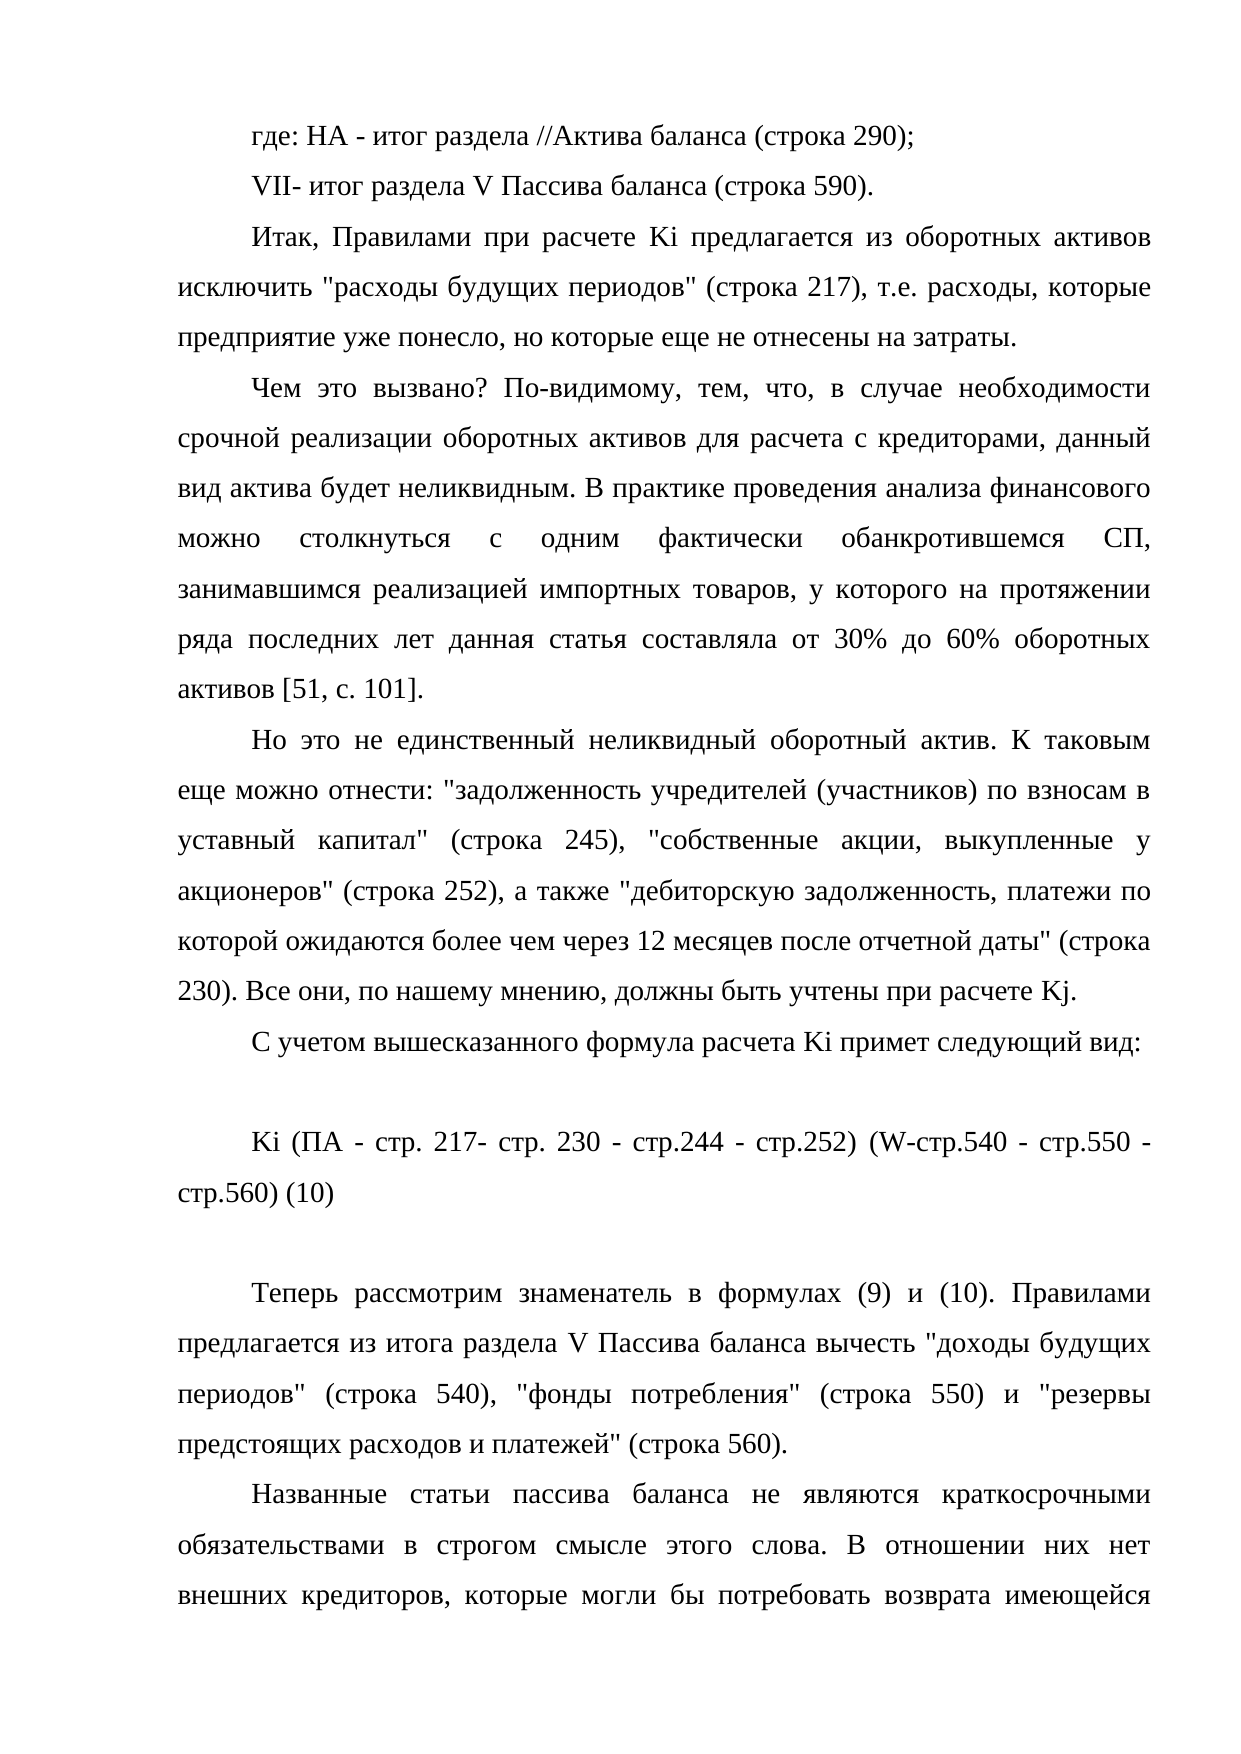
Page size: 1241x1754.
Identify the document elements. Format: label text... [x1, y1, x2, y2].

text Итак, Правилами при расчете Ki предлагается из оборотных активов исключить "расходы будущих периодов" (строка 217), т.е. расходы, которые предприятие уже понесло, но которые еще не отнесены на затраты. [177, 219, 1152, 353]
text Чем это вызвано? По-видимому, тем, что, в случае необходимости срочной реализации оборотных активов для расчета с кредиторами, данный вид актива будет неликвидным. В практике проведения анализа финансового можно столкнуться с одним фактически обанкротившемся СП, занимавшимся реализацией импортных товаров, у которого на протяжении ряда последних лет данная статья составляла от 30% до 60% оборотных активов [51, с. 101]. [177, 370, 1152, 705]
text VII- итог раздела V Пассива баланса (строка 590). [177, 168, 1152, 202]
text где: НА - итог раздела //Актива баланса (строка 290); [177, 118, 1152, 152]
text Ki (ПА - стр. 217- стр. 230 - стр.244 - стр.252) (W-стр.540 - стр.550 - стр.560) (10) [177, 1124, 1152, 1208]
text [177, 1477, 1152, 1611]
text Но это не единственный неликвидный оборотный актив. К таковым еще можно отнести: "задолженность учредителей (участников) по взносам в уставный капитал" (строка 245), "собственные акции, выкупленные у акционеров" (строка 252), а также "дебиторскую задолженность, платежи по которой ожидаются более чем через 12 месяцев после отчетной даты" (строка 230). Все они, по нашему мнению, должны быть учтены при расчете Kj. [177, 722, 1152, 1007]
text С учетом вышесказанного формула расчета Ki примет следующий вид: [177, 1024, 1152, 1057]
text Теперь рассмотрим знаменатель в формулах (9) и (10). Правилами предлагается из итога раздела V Пассива баланса вычесть "доходы будущих периодов" (строка 540), "фонды потребления" (строка 550) и "резервы предстоящих расходов и платежей" (строка 560). [177, 1275, 1152, 1460]
